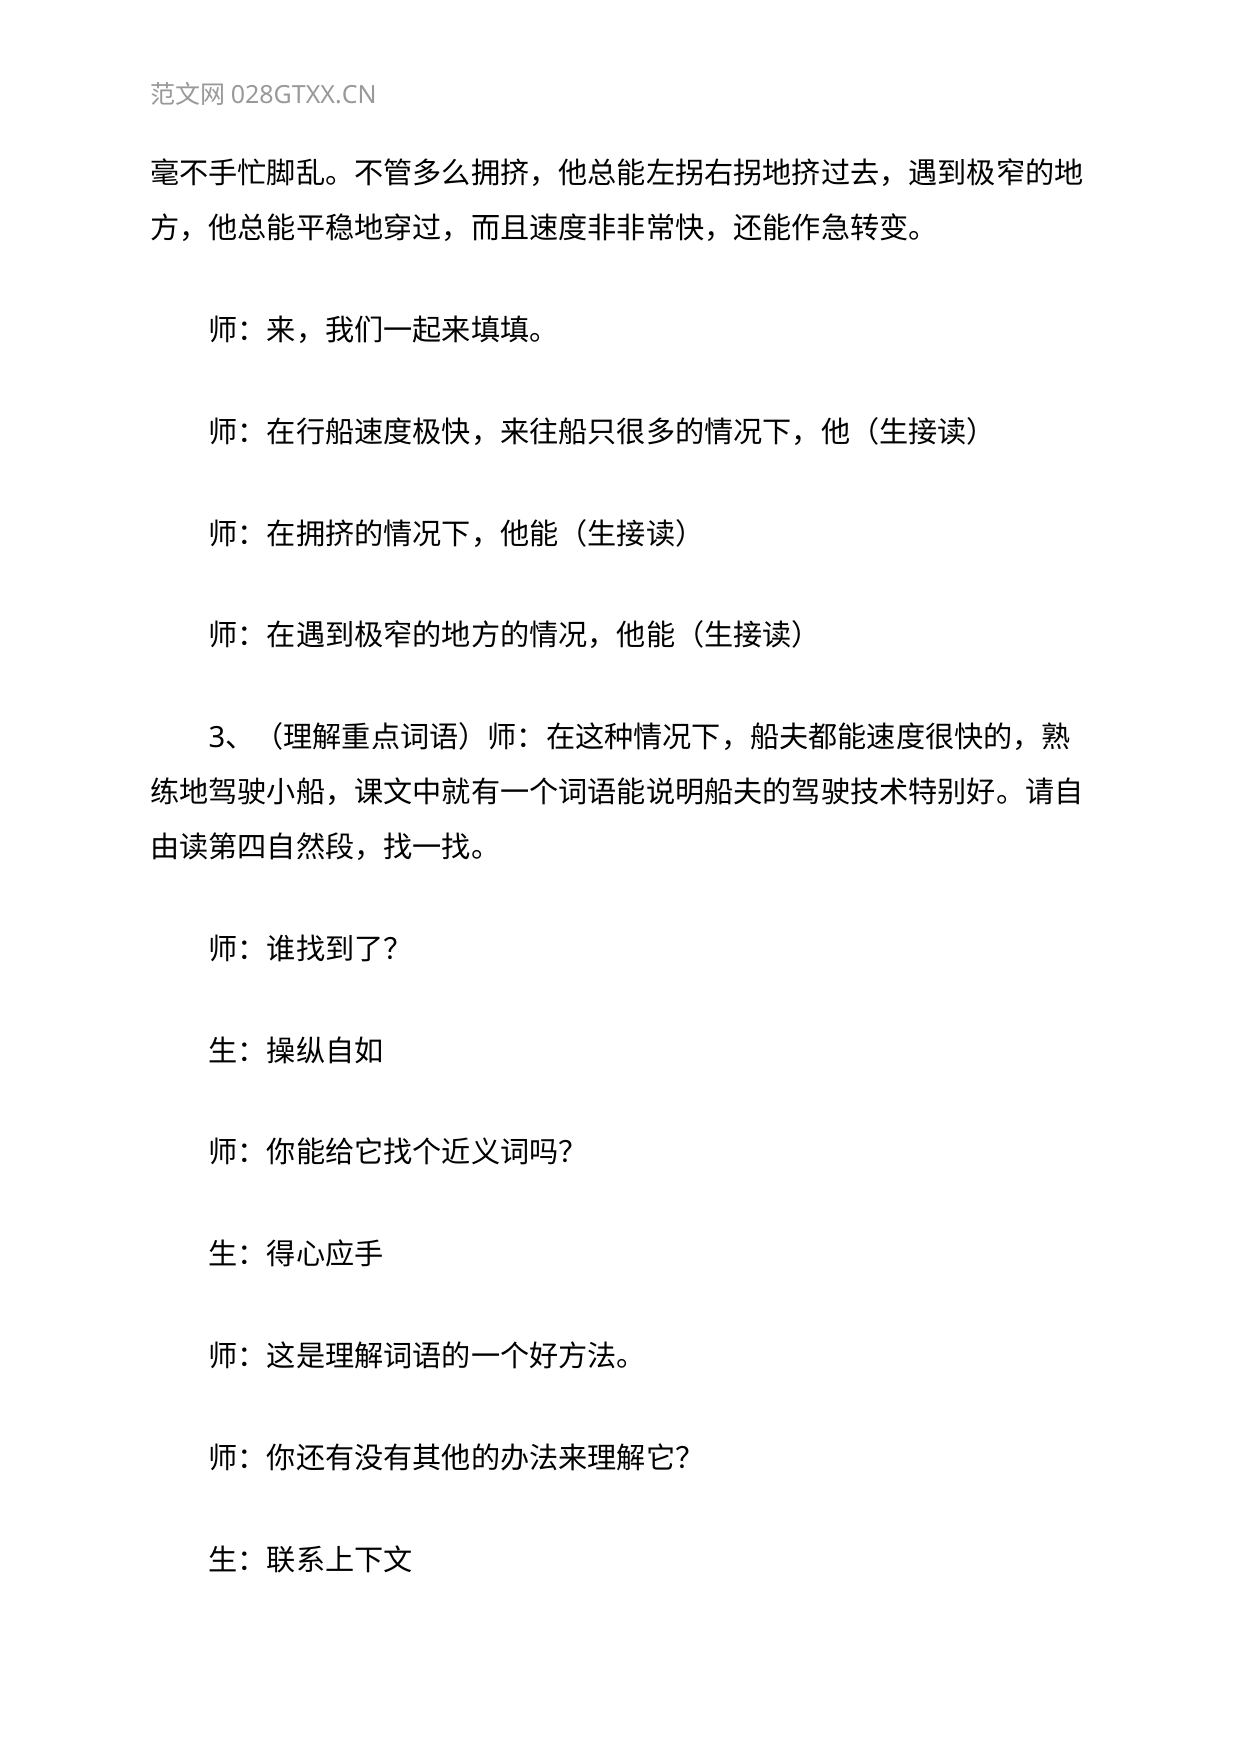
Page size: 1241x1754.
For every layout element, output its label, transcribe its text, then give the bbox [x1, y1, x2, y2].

text 师：来，我们一起来填填。 [150, 307, 1090, 349]
text 师：在行船速度极快，来往船只很多的情况下，他（生接读） [150, 408, 1090, 451]
text 生：联系上下文 [150, 1536, 1090, 1578]
text 师：这是理解词语的一个好方法。 [150, 1332, 1090, 1375]
text 生：得心应手 [150, 1231, 1090, 1273]
text 3、（理解重点词语）师：在这种情况下，船夫都能速度很快的，熟练地驾驶小船，课文中就有一个词语能说明船夫的驾驶技术特别好。请自由读第四自然段，找一找。 [150, 714, 1090, 866]
text 师：在拥挤的情况下，他能（生接读） [150, 510, 1090, 552]
text 生：操纵自如 [150, 1027, 1090, 1069]
text 师：谁找到了？ [150, 925, 1090, 968]
text 师：你还有没有其他的办法来理解它？ [150, 1434, 1090, 1477]
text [150, 150, 1090, 247]
text 师：你能给它找个近义词吗？ [150, 1129, 1090, 1171]
text 师：在遇到极窄的地方的情况，他能（生接读） [150, 612, 1090, 654]
